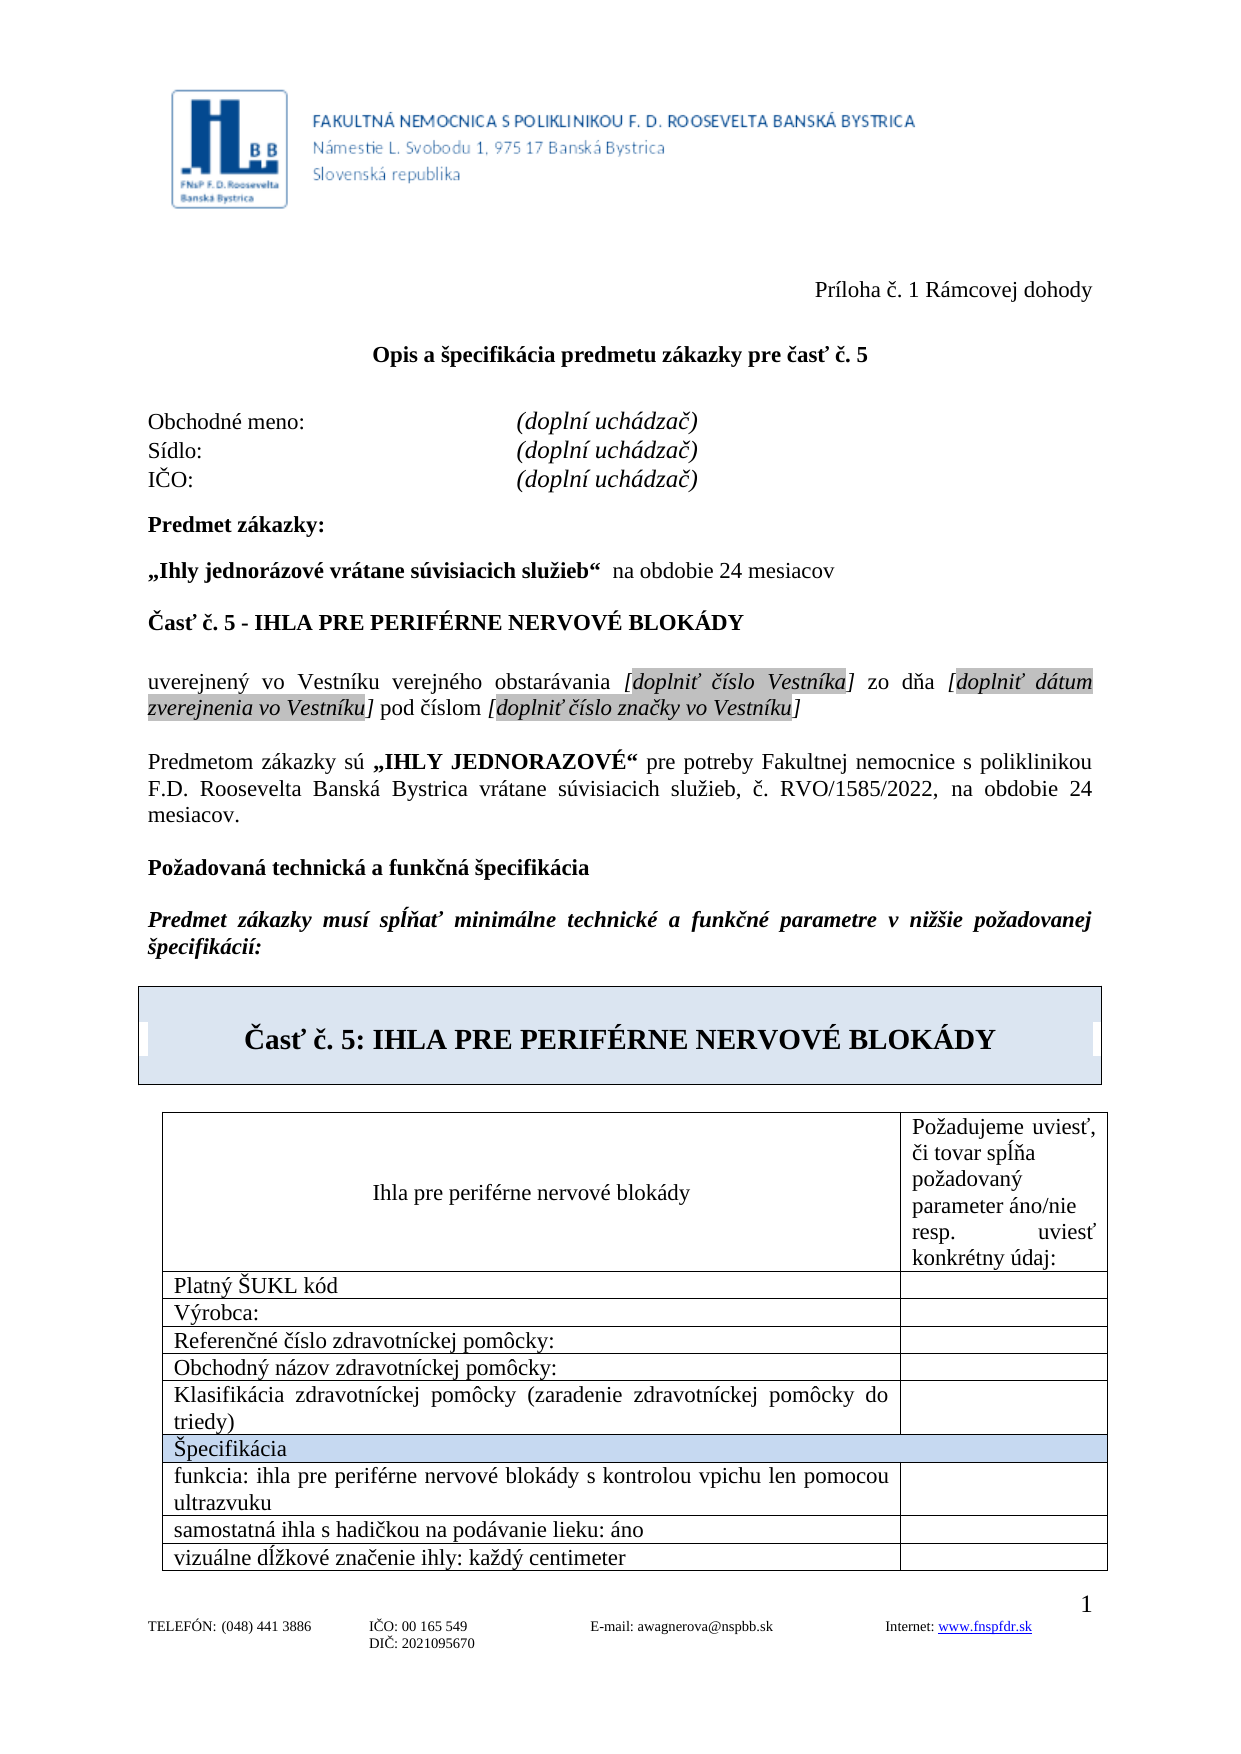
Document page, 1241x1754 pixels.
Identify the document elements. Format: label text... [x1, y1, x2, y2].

table_header Požadujeme uviesť, či tovar spĺňa požadovaný parameter áno/nie resp. uviesť konkrétny údaj: [901, 1113, 1107, 1271]
table_cell [901, 1299, 1107, 1326]
table_cell [901, 1354, 1107, 1380]
text Predmet zákazky musí spĺňať minimálne technické a funkčné parametre v nižšie požadovanej špecifikácií: [148, 907, 1093, 959]
table_cell Obchodný názov zdravotníckej pomôcky: [163, 1354, 900, 1380]
table_cell funkcia: ihla pre periférne nervové blokády s kontrolou vpichu len pomocou ultrazvuku [163, 1463, 900, 1515]
text Sídlo: (doplní uchádzač) [148, 435, 1093, 464]
table_cell Referenčné číslo zdravotníckej pomôcky: [163, 1327, 900, 1353]
table_cell [901, 1272, 1107, 1298]
text Požadovaná technická a funkčná špecifikácia [148, 854, 1093, 880]
table_cell Špecifikácia [163, 1435, 1107, 1462]
table_cell [901, 1544, 1107, 1570]
table_cell Klasifikácia zdravotníckej pomôcky (zaradenie zdravotníckej pomôcky do triedy) [163, 1381, 900, 1434]
text Časť č. 5 - IHLA PRE PERIFÉRNE NERVOVÉ BLOKÁDY [148, 609, 1093, 635]
table_cell samostatná ihla s hadičkou na podávanie lieku: áno [163, 1516, 900, 1543]
table_cell [901, 1381, 1107, 1434]
text Obchodné meno: (doplní uchádzač) [148, 406, 1093, 435]
text „Ihly jednorázové vrátane súvisiacich služieb“ na obdobie 24 mesiacov [148, 557, 1093, 583]
table_header Ihla pre periférne nervové blokády [163, 1113, 900, 1271]
text Predmetom zákazky sú „IHLY JEDNORAZOVÉ“ pre potreby Fakultnej nemocnice s poliklinikou F.D. Roosevelta Banská Bystrica vrátane súvisiacich služieb, č. RVO/1585/2022, na obdobie 24 mesiacov. [148, 748, 1093, 827]
text uverejnený vo Vestníku verejného obstarávania [doplniť číslo Vestníka] zo dňa [doplniť dátum zverejnenia vo Vestníku] pod číslom [doplniť číslo značky vo Vestníku] [148, 668, 632, 721]
table_cell Výrobca: [163, 1299, 900, 1326]
text IČO: (doplní uchádzač) [148, 464, 1093, 492]
text Časť č. 5: IHLA PRE PERIFÉRNE NERVOVÉ BLOKÁDY [148, 1022, 1093, 1053]
text Príloha č. 1 Rámcovej dohody [576, 276, 1093, 302]
text Opis a špecifikácia predmetu zákazky pre časť č. 5 [148, 341, 1093, 367]
table_cell vizuálne dĺžkové značenie ihly: každý centimeter [163, 1544, 900, 1570]
table_cell [901, 1463, 1107, 1515]
text Predmet zákazky: [148, 512, 1093, 538]
text uverejnený vo Vestníku verejného obstarávania [doplniť číslo Vestníka] zo dňa [doplniť dátum zverejnenia vo Vestníku] pod číslom [doplniť číslo značky vo Vestníku] [792, 668, 1093, 721]
table_cell [901, 1327, 1107, 1353]
table_cell [901, 1516, 1107, 1543]
table_cell Platný ŠUKL kód [163, 1272, 900, 1298]
